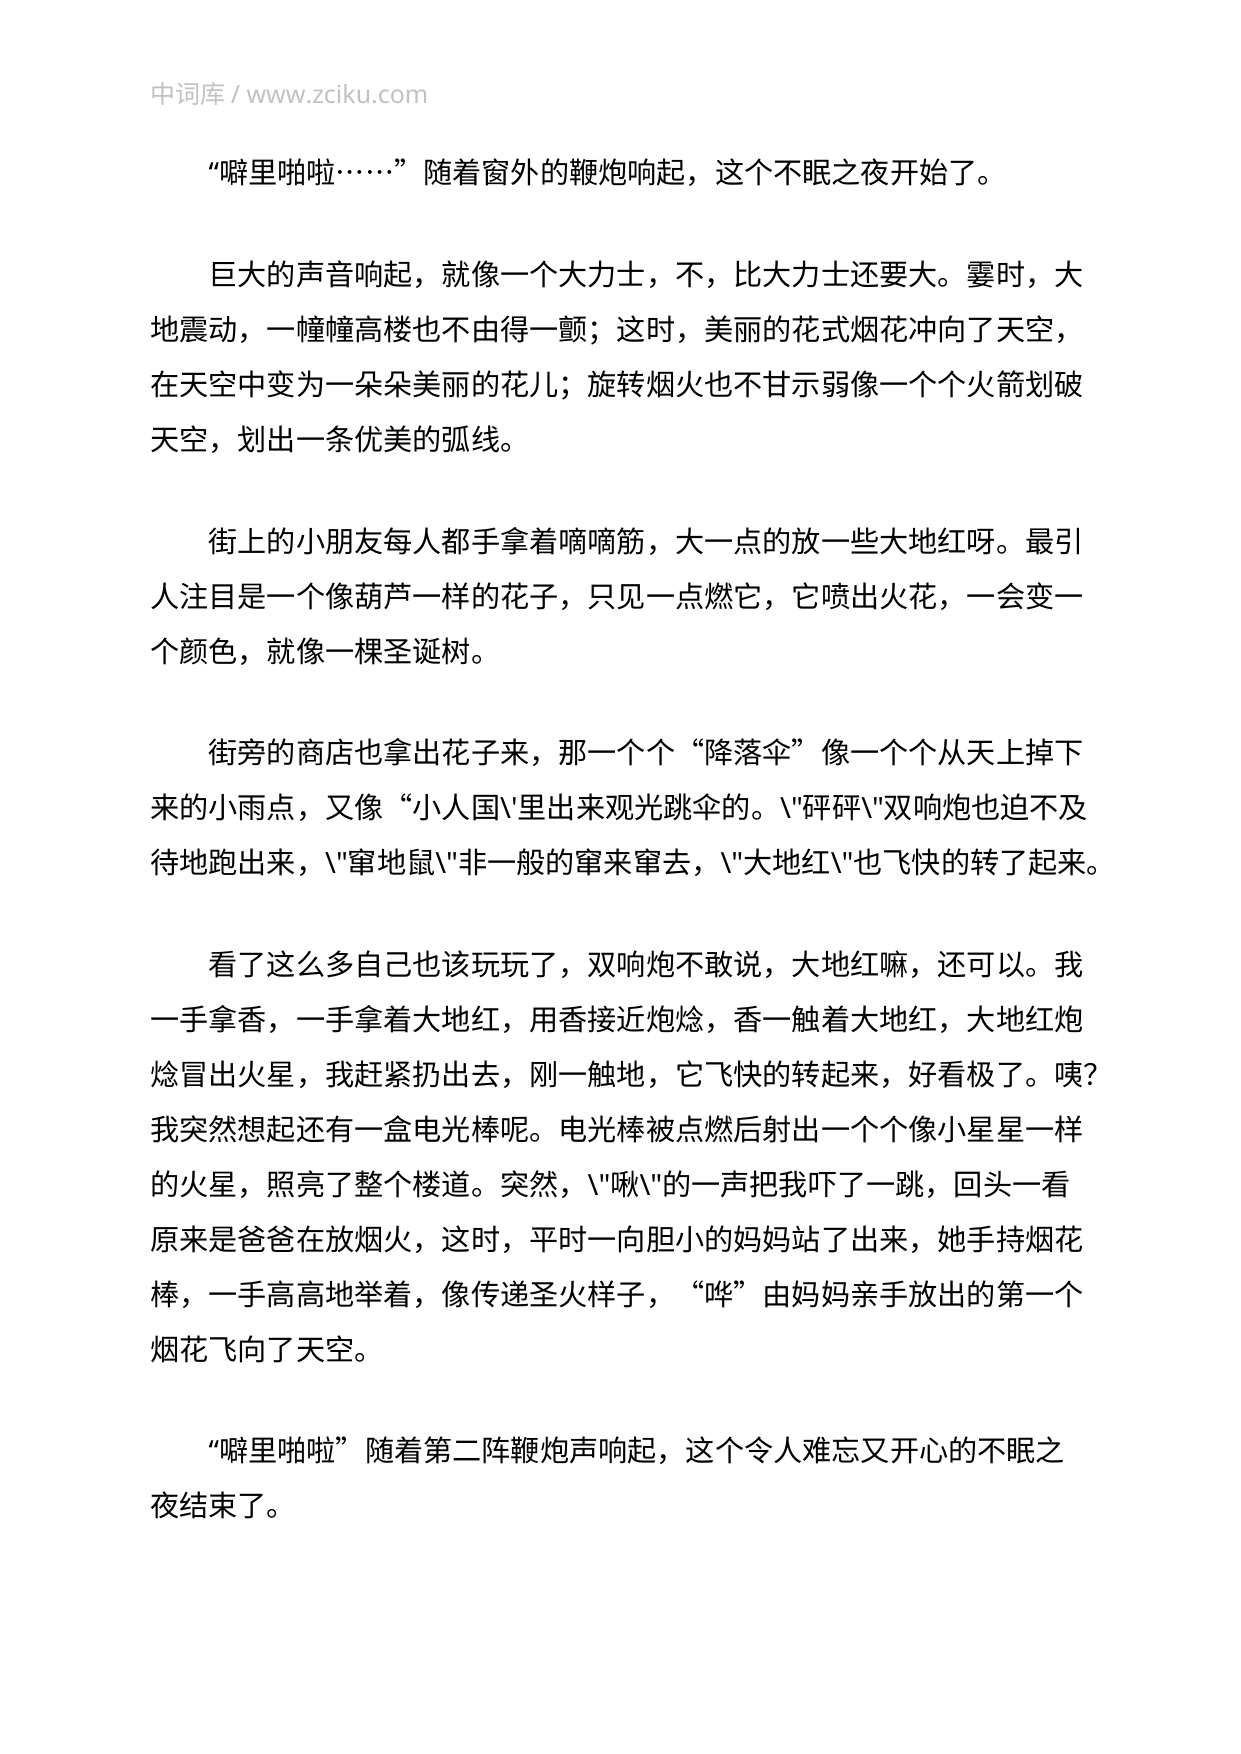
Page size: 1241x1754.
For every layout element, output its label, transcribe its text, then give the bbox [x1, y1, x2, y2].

text 街旁的商店也拿出花子来，那一个个“降落伞”像一个个从天上掉下来的小雨点，又像“小人国\'里出来观光跳伞的。\"砰砰\"双响炮也迫不及待地跑出来，\"窜地鼠\"非一般的窜来窜去，\"大地红\"也飞快的转了起来。 [150, 730, 1090, 882]
text 街上的小朋友每人都手拿着嘀嘀筋，大一点的放一些大地红呀。最引人注目是一个像葫芦一样的花子，只见一点燃它，它喷出火花，一会变一个颜色，就像一棵圣诞树。 [150, 518, 1090, 671]
text “噼里啪啦”随着第二阵鞭炮声响起，这个令人难忘又开心的不眠之夜结束了。 [150, 1428, 1090, 1525]
text 巨大的声音响起，就像一个大力士，不，比大力士还要大。霎时，大地震动，一幢幢高楼也不由得一颤；这时，美丽的花式烟花冲向了天空，在天空中变为一朵朵美丽的花儿；旋转烟火也不甘示弱像一个个火箭划破天空，划出一条优美的弧线。 [150, 252, 1090, 459]
text “噼里啪啦……”随着窗外的鞭炮响起，这个不眠之夜开始了。 [150, 150, 1090, 192]
text 看了这么多自己也该玩玩了，双响炮不敢说，大地红嘛，还可以。我一手拿香，一手拿着大地红，用香接近炮焾，香一触着大地红，大地红炮焾冒出火星，我赶紧扔出去，刚一触地，它飞快的转起来，好看极了。咦？我突然想起还有一盒电光棒呢。电光棒被点燃后射出一个个像小星星一样的火星，照亮了整个楼道。突然，\"啾\"的一声把我吓了一跳，回头一看原来是爸爸在放烟火，这时，平时一向胆小的妈妈站了出来，她手持烟花棒，一手高高地举着，像传递圣火样子，“哗”由妈妈亲手放出的第一个烟花飞向了天空。 [150, 942, 1090, 1368]
